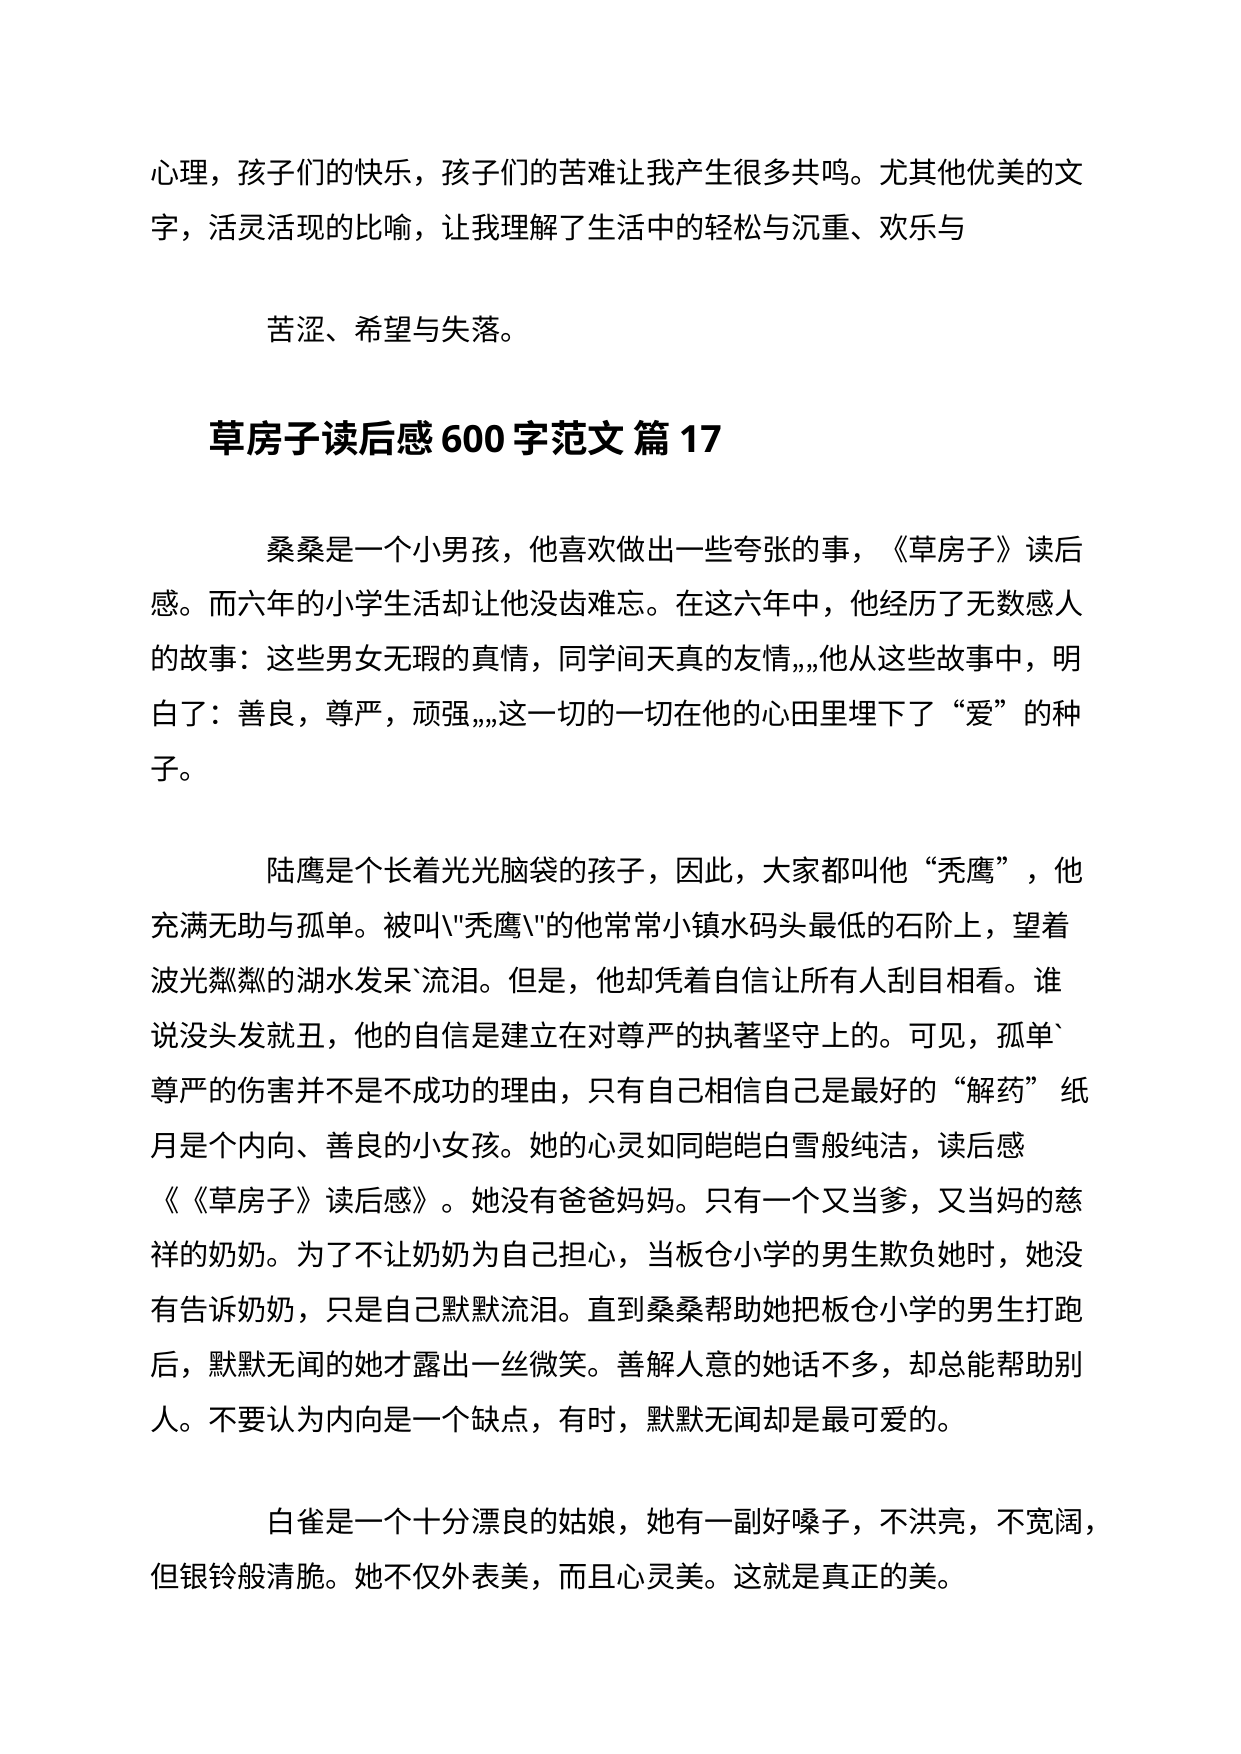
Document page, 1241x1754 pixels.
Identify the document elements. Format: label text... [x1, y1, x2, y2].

text 陆鹰是个长着光光脑袋的孩子，因此，大家都叫他“秃鹰”，他充满无助与孤单。被叫\"秃鹰\"的他常常小镇水码头最低的石阶上，望着波光粼粼的湖水发呆`流泪。但是，他却凭着自信让所有人刮目相看。谁说没头发就丑，他的自信是建立在对尊严的执著坚守上的。可见，孤单`尊严的伤害并不是不成功的理由，只有自己相信自己是最好的“解药” 纸月是个内向、善良的小女孩。她的心灵如同皑皑白雪般纯洁，读后感《《草房子》读后感》。她没有爸爸妈妈。只有一个又当爹，又当妈的慈祥的奶奶。为了不让奶奶为自己担心，当板仓小学的男生欺负她时，她没有告诉奶奶，只是自己默默流泪。直到桑桑帮助她把板仓小学的男生打跑后，默默无闻的她才露出一丝微笑。善解人意的她话不多，却总能帮助别人。不要认为内向是一个缺点，有时，默默无闻却是最可爱的。 [150, 847, 1090, 1439]
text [150, 150, 1090, 247]
text 白雀是一个十分漂良的姑娘，她有一副好嗓子，不洪亮，不宽阔，但银铃般清脆。她不仅外表美，而且心灵美。这就是真正的美。 [150, 1498, 1090, 1596]
text 苦涩、希望与失落。 [150, 307, 1090, 349]
text 桑桑是一个小男孩，他喜欢做出一些夸张的事，《草房子》读后感。而六年的小学生活却让他没齿难忘。在这六年中，他经历了无数感人的故事：这些男女无瑕的真情，同学间天真的友情„„他从这些故事中，明白了：善良，尊严，顽强„„这一切的一切在他的心田里埋下了“爱”的种子。 [150, 526, 1090, 788]
text 草房子读后感600字范文 篇17 [150, 408, 1090, 463]
